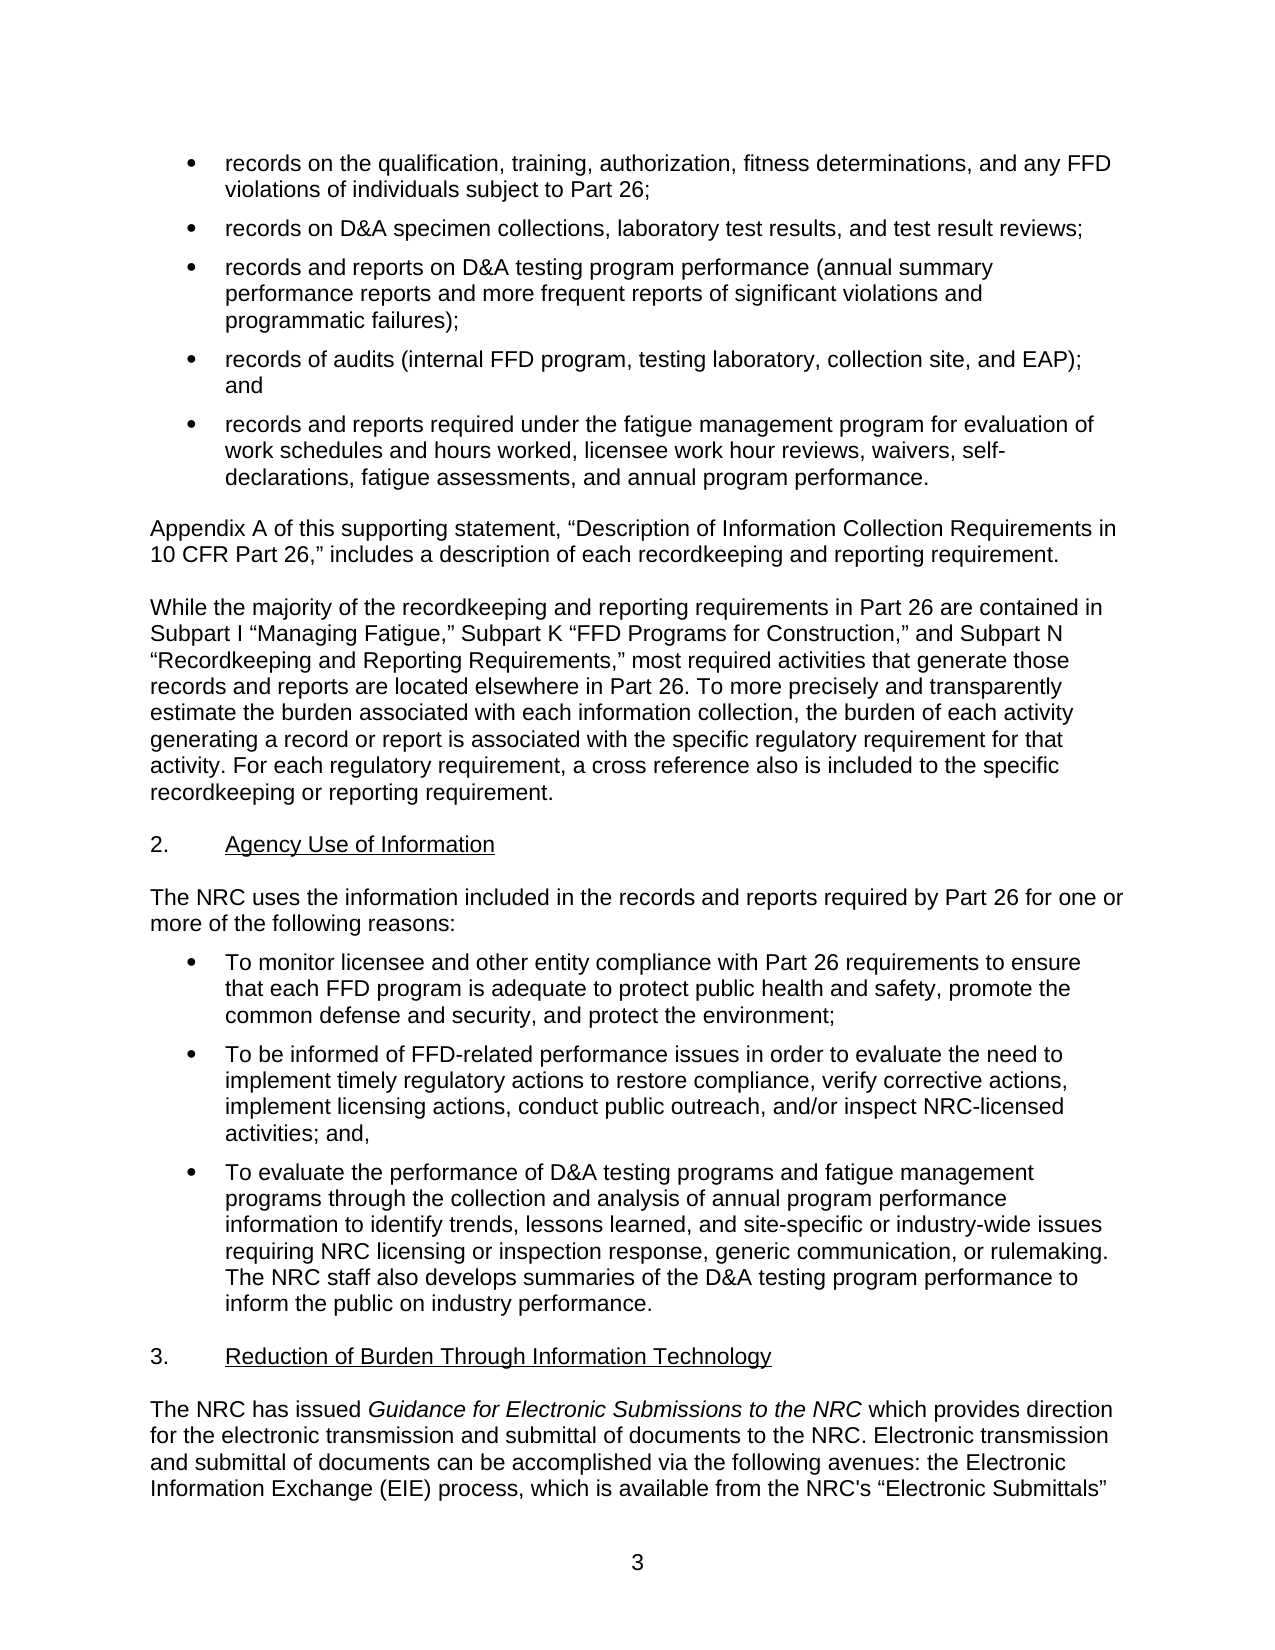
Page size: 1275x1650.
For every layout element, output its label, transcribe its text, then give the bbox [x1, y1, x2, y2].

list To evaluate the performance of D&A testing programs and fatigue management programs through the collection and analysis of annual program performance information to identify trends, lessons learned, and site-specific or industry-wide issues requiring NRC licensing or inspection response, generic communication, or rulemaking. The NRC staff also develops summaries of the D&A testing program performance to inform the public on industry performance. [187, 1158, 1125, 1317]
list records on D&A specimen collections, laboratory test results, and test result reviews; [187, 215, 1125, 242]
list records and reports on D&A testing program performance (annual summary performance reports and more frequent reports of significant violations and programmatic failures); [187, 254, 1125, 333]
list records and reports required under the fatigue management program for evaluation of work schedules and hours worked, licensee work hour reviews, waivers, self-declarations, fatigue assessments, and annual program performance. [187, 411, 1125, 490]
list To monitor licensee and other entity compliance with Part 26 requirements to ensure that each FFD program is adequate to protect public health and safety, promote the common defense and security, and protect the environment; [187, 949, 1125, 1028]
text The NRC uses the information included in the records and reports required by Part 26 for one or more of the following reasons: [150, 884, 1125, 937]
list records of audits (internal FFD program, testing laboratory, collection site, and EAP); and [187, 346, 1125, 398]
list To be informed of FFD-related performance issues in order to evaluate the need to implement timely regulatory actions to restore compliance, verify corrective actions, implement licensing actions, conduct public outreach, and/or inspect NRC-licensed activities; and, [187, 1041, 1125, 1146]
text 3. Reduction of Burden Through Information Technology [150, 1343, 1125, 1369]
text While the majority of the recordkeeping and reporting requirements in Part 26 are contained in Subpart I “Managing Fatigue,” Subpart K “FFD Programs for Construction,” and Subpart N “Recordkeeping and Reporting Requirements,” most required activities that generate those records and reports are located elsewhere in Part 26. To more precisely and transparently estimate the burden associated with each information collection, the burden of each activity generating a record or report is associated with the specific regulatory requirement for that activity. For each regulatory requirement, a cross reference also is included to the specific recordkeeping or reporting requirement. [150, 594, 1125, 805]
list records on the qualification, training, authorization, fitness determinations, and any FFD violations of individuals subject to Part 26; [187, 150, 1125, 203]
text Appendix A of this supporting statement, “Description of Information Collection Requirements in 10 CFR Part 26,” includes a description of each recordkeeping and reporting requirement. [150, 515, 1125, 568]
text 2. Agency Use of Information [150, 831, 1125, 857]
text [150, 1396, 1125, 1501]
